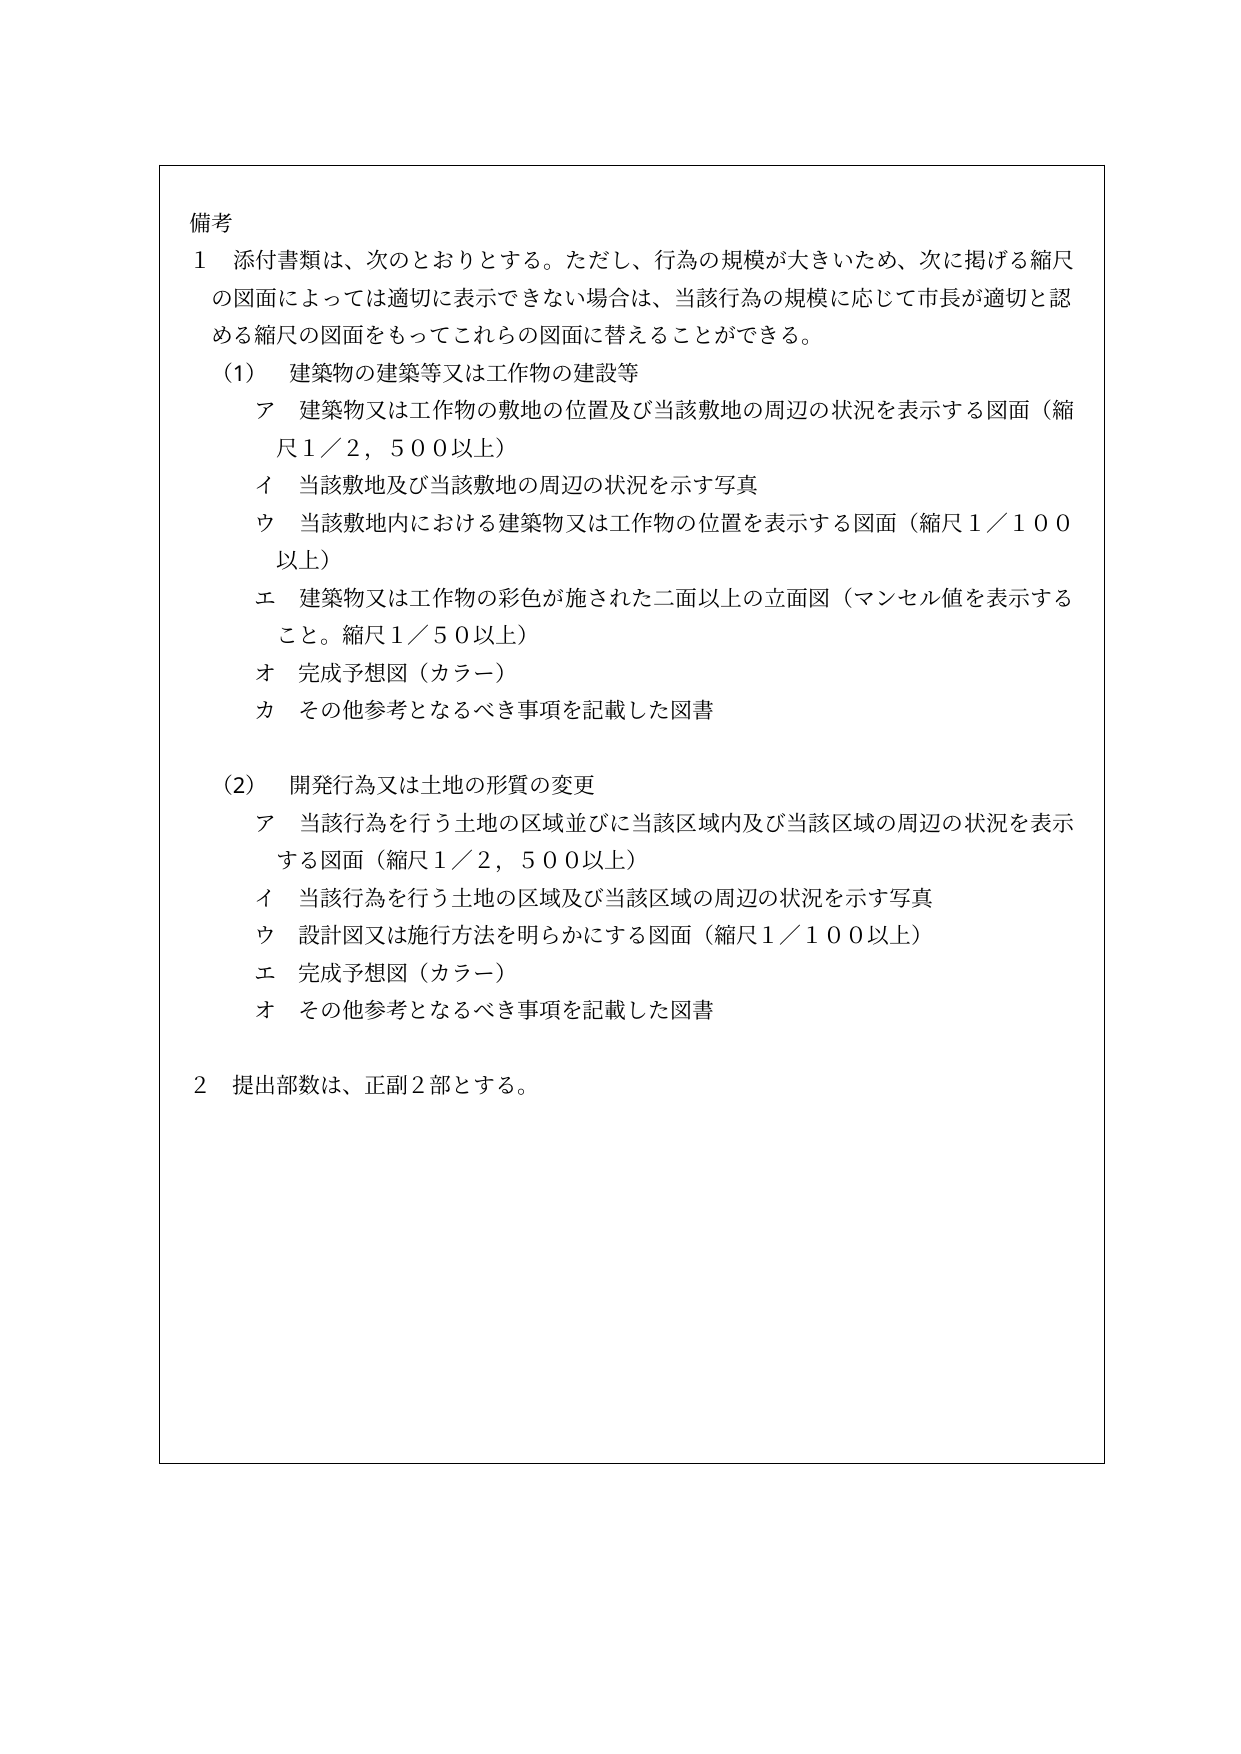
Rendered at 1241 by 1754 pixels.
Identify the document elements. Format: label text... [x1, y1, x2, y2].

table_header 備考 １ 添付書類は、次のとおりとする。ただし、行為の規模が大きいため、次に掲げる縮尺の図面によっては適切に表示できない場合は、当該行為の規模に応じて市長が適切と認める縮尺の図面をもってこれらの図面に替えることができる。 （1） 建築物の建築等又は工作物の建設等 ア 建築物又は工作物の敷地の位置及び当該敷地の周辺の状況を表示する図面（縮尺１／２，５００以上） イ 当該敷地及び当該敷地の周辺の状況を示す写真 ウ 当該敷地内における建築物又は工作物の位置を表示する図面（縮尺１／１００以上） エ 建築物又は工作物の彩色が施された二面以上の立面図（マンセル値を表示すること。縮尺１／５０以上） オ 完成予想図（カラー） カ その他参考となるべき事項を記載した図書 （2） 開発行為又は土地の形質の変更 ア 当該行為を行う土地の区域並びに当該区域内及び当該区域の周辺の状況を表示する図面（縮尺１／２，５００以上） イ 当該行為を行う土地の区域及び当該区域の周辺の状況を示す写真 ウ 設計図又は施行方法を明らかにする図面（縮尺１／１００以上） エ 完成予想図（カラー） オ その他参考となるべき事項を記載した図書 ２ 提出部数は、正副２部とする。 [160, 166, 1104, 1463]
